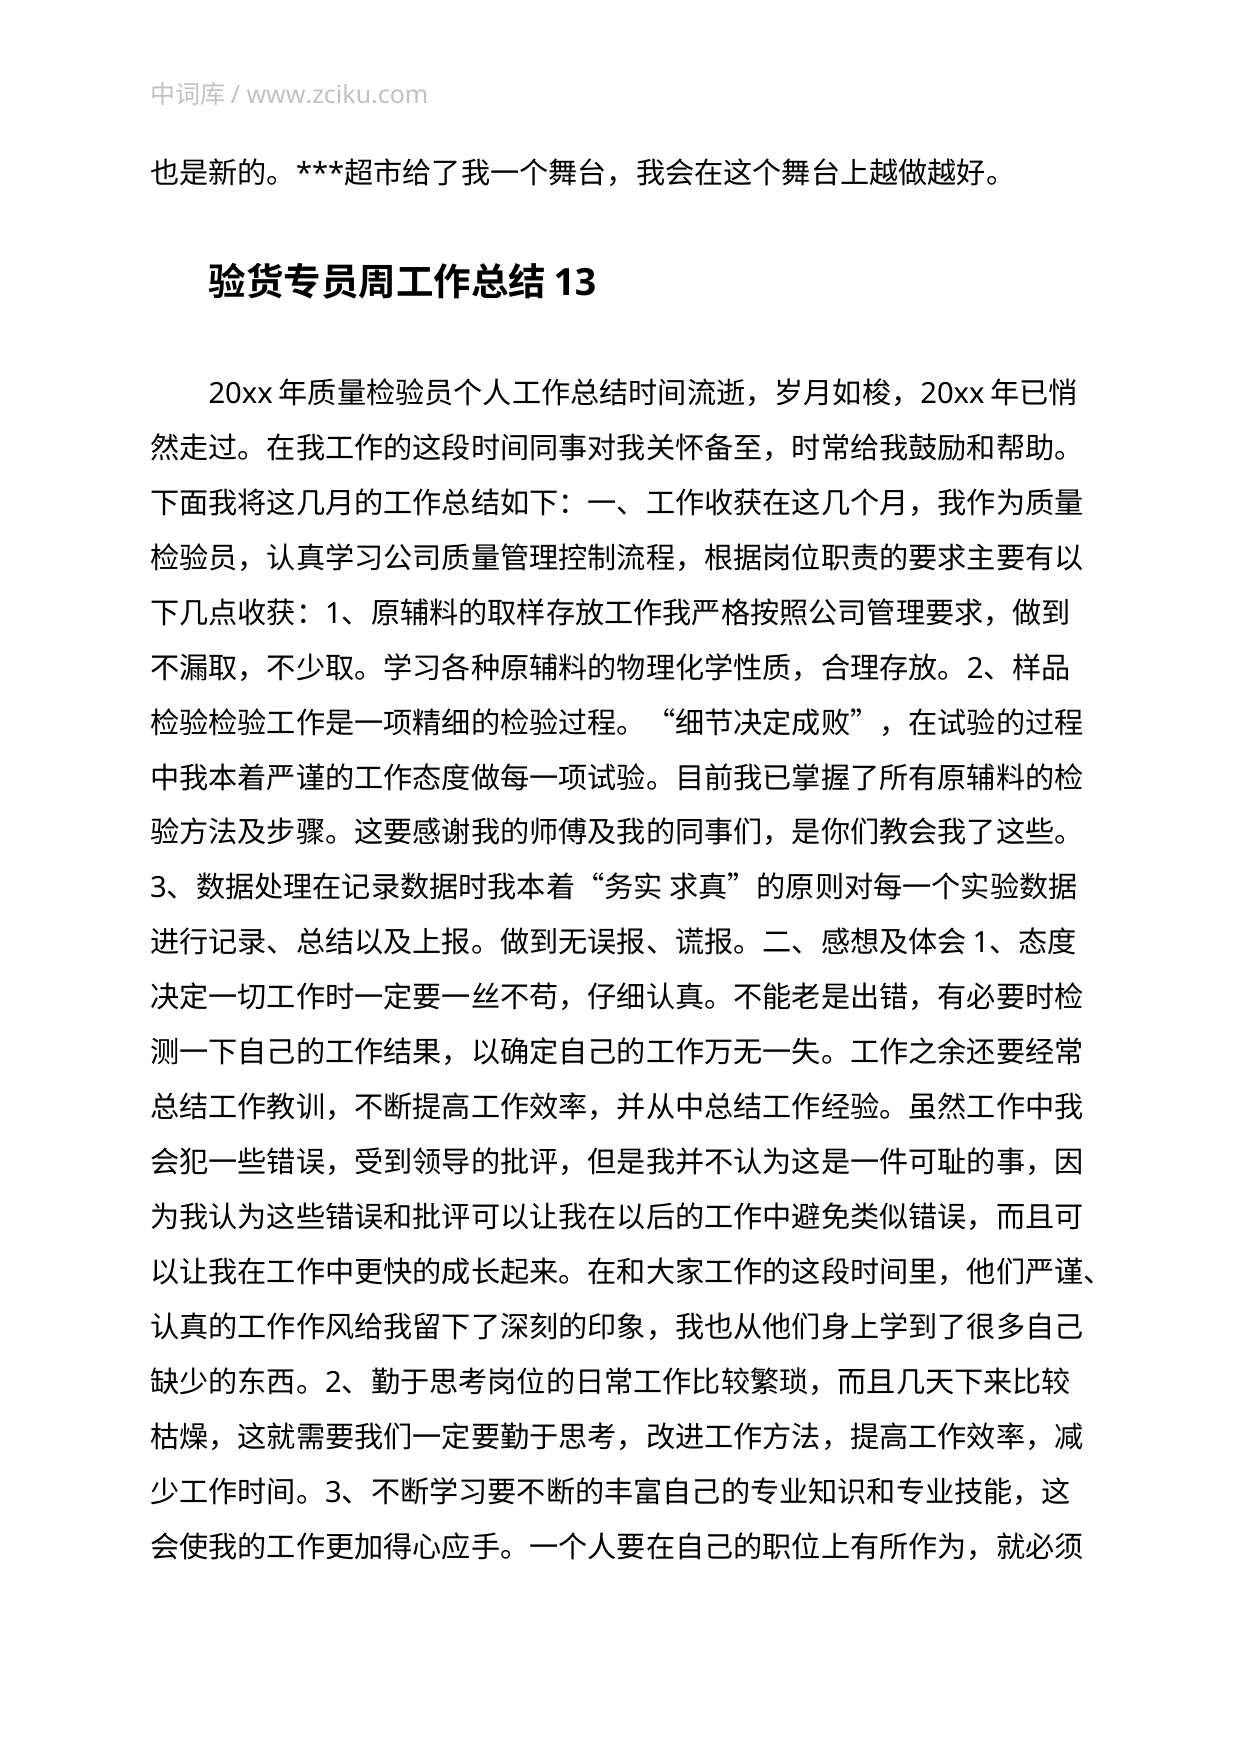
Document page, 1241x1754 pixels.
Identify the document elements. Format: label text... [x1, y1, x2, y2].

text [150, 369, 1090, 1565]
text 验货专员周工作总结13 [150, 252, 1090, 306]
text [150, 150, 1090, 192]
